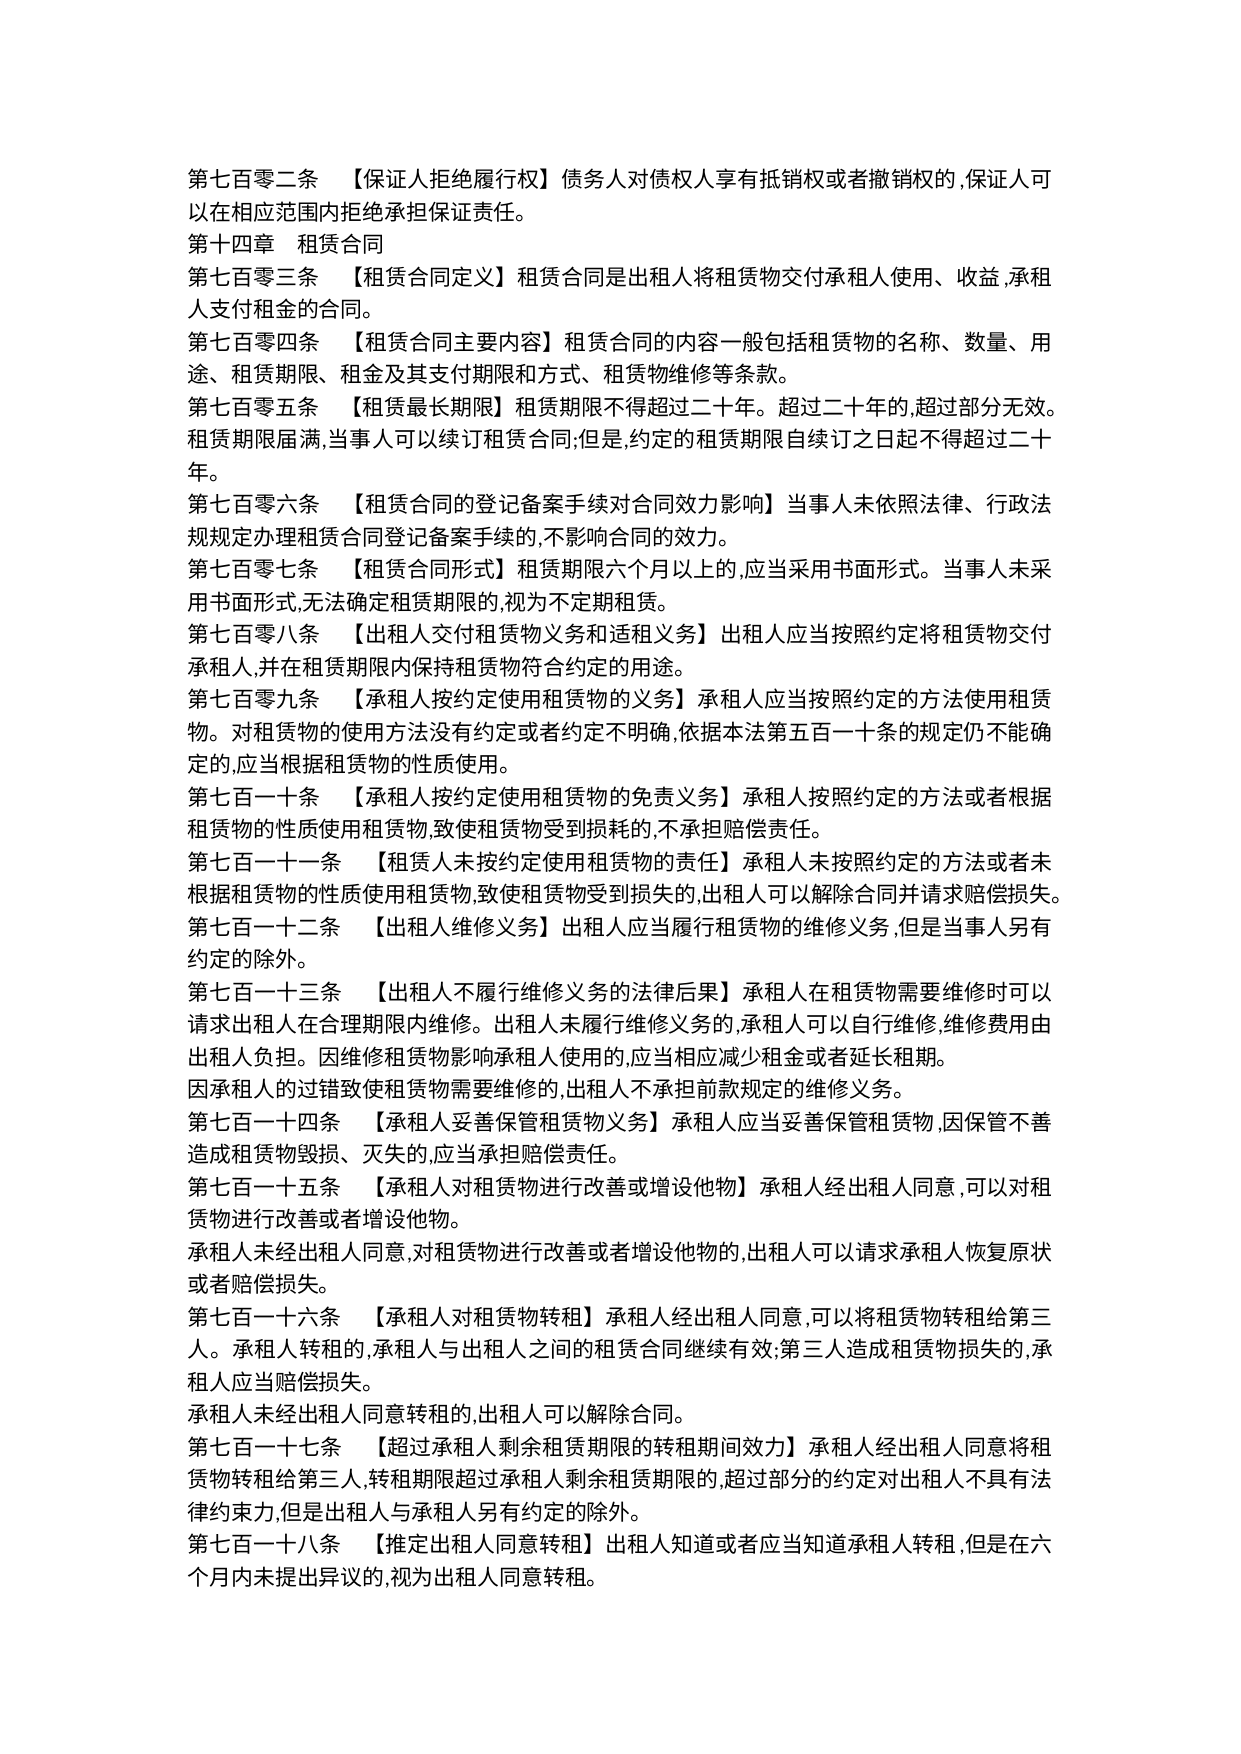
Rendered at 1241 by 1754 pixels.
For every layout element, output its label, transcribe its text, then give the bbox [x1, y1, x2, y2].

text 承租人未经出租人同意转租的,出租人可以解除合同。 [187, 1397, 1053, 1429]
text 第七百零三条 【租赁合同定义】租赁合同是出租人将租赁物交付承租人使用、收益,承租人支付租金的合同。 [187, 259, 1053, 324]
text 第十四章 租赁合同 [187, 227, 1053, 259]
text 第七百零七条 【租赁合同形式】租赁期限六个月以上的,应当采用书面形式。当事人未采用书面形式,无法确定租赁期限的,视为不定期租赁。 [187, 552, 1053, 617]
text 第七百零八条 【出租人交付租赁物义务和适租义务】出租人应当按照约定将租赁物交付承租人,并在租赁期限内保持租赁物符合约定的用途。 [187, 617, 1053, 682]
text 因承租人的过错致使租赁物需要维修的,出租人不承担前款规定的维修义务。 [187, 1072, 1053, 1104]
text 第七百零五条 【租赁最长期限】租赁期限不得超过二十年。超过二十年的,超过部分无效。 [187, 389, 1053, 422]
text 第七百一十一条 【租赁人未按约定使用租赁物的责任】承租人未按照约定的方法或者未根据租赁物的性质使用租赁物,致使租赁物受到损失的,出租人可以解除合同并请求赔偿损失。 [187, 844, 1053, 909]
text 第七百一十七条 【超过承租人剩余租赁期限的转租期间效力】承租人经出租人同意将租赁物转租给第三人,转租期限超过承租人剩余租赁期限的,超过部分的约定对出租人不具有法律约束力,但是出租人与承租人另有约定的除外。 [187, 1429, 1053, 1527]
text 第七百零四条 【租赁合同主要内容】租赁合同的内容一般包括租赁物的名称、数量、用途、租赁期限、租金及其支付期限和方式、租赁物维修等条款。 [187, 324, 1053, 389]
text 第七百一十五条 【承租人对租赁物进行改善或增设他物】承租人经出租人同意,可以对租赁物进行改善或者增设他物。 [187, 1169, 1053, 1234]
text 第七百一十条 【承租人按约定使用租赁物的免责义务】承租人按照约定的方法或者根据租赁物的性质使用租赁物,致使租赁物受到损耗的,不承担赔偿责任。 [187, 779, 1053, 844]
text 第七百一十八条 【推定出租人同意转租】出租人知道或者应当知道承租人转租,但是在六个月内未提出异议的,视为出租人同意转租。 [187, 1527, 1053, 1592]
text 第七百一十二条 【出租人维修义务】出租人应当履行租赁物的维修义务,但是当事人另有约定的除外。 [187, 909, 1053, 974]
text 第七百一十三条 【出租人不履行维修义务的法律后果】承租人在租赁物需要维修时可以请求出租人在合理期限内维修。出租人未履行维修义务的,承租人可以自行维修,维修费用由出租人负担。因维修租赁物影响承租人使用的,应当相应减少租金或者延长租期。 [187, 974, 1053, 1072]
text 第七百零九条 【承租人按约定使用租赁物的义务】承租人应当按照约定的方法使用租赁物。对租赁物的使用方法没有约定或者约定不明确,依据本法第五百一十条的规定仍不能确定的,应当根据租赁物的性质使用。 [187, 682, 1053, 779]
text 承租人未经出租人同意,对租赁物进行改善或者增设他物的,出租人可以请求承租人恢复原状或者赔偿损失。 [187, 1234, 1053, 1299]
text 租赁期限届满,当事人可以续订租赁合同;但是,约定的租赁期限自续订之日起不得超过二十年。 [187, 422, 1053, 487]
text 第七百一十四条 【承租人妥善保管租赁物义务】承租人应当妥善保管租赁物,因保管不善造成租赁物毁损、灭失的,应当承担赔偿责任。 [187, 1104, 1053, 1169]
text 第七百零二条 【保证人拒绝履行权】债务人对债权人享有抵销权或者撤销权的,保证人可以在相应范围内拒绝承担保证责任。 [187, 162, 1053, 227]
text 第七百一十六条 【承租人对租赁物转租】承租人经出租人同意,可以将租赁物转租给第三人。承租人转租的,承租人与出租人之间的租赁合同继续有效;第三人造成租赁物损失的,承租人应当赔偿损失。 [187, 1299, 1053, 1397]
text 第七百零六条 【租赁合同的登记备案手续对合同效力影响】当事人未依照法律、行政法规规定办理租赁合同登记备案手续的,不影响合同的效力。 [187, 487, 1053, 552]
